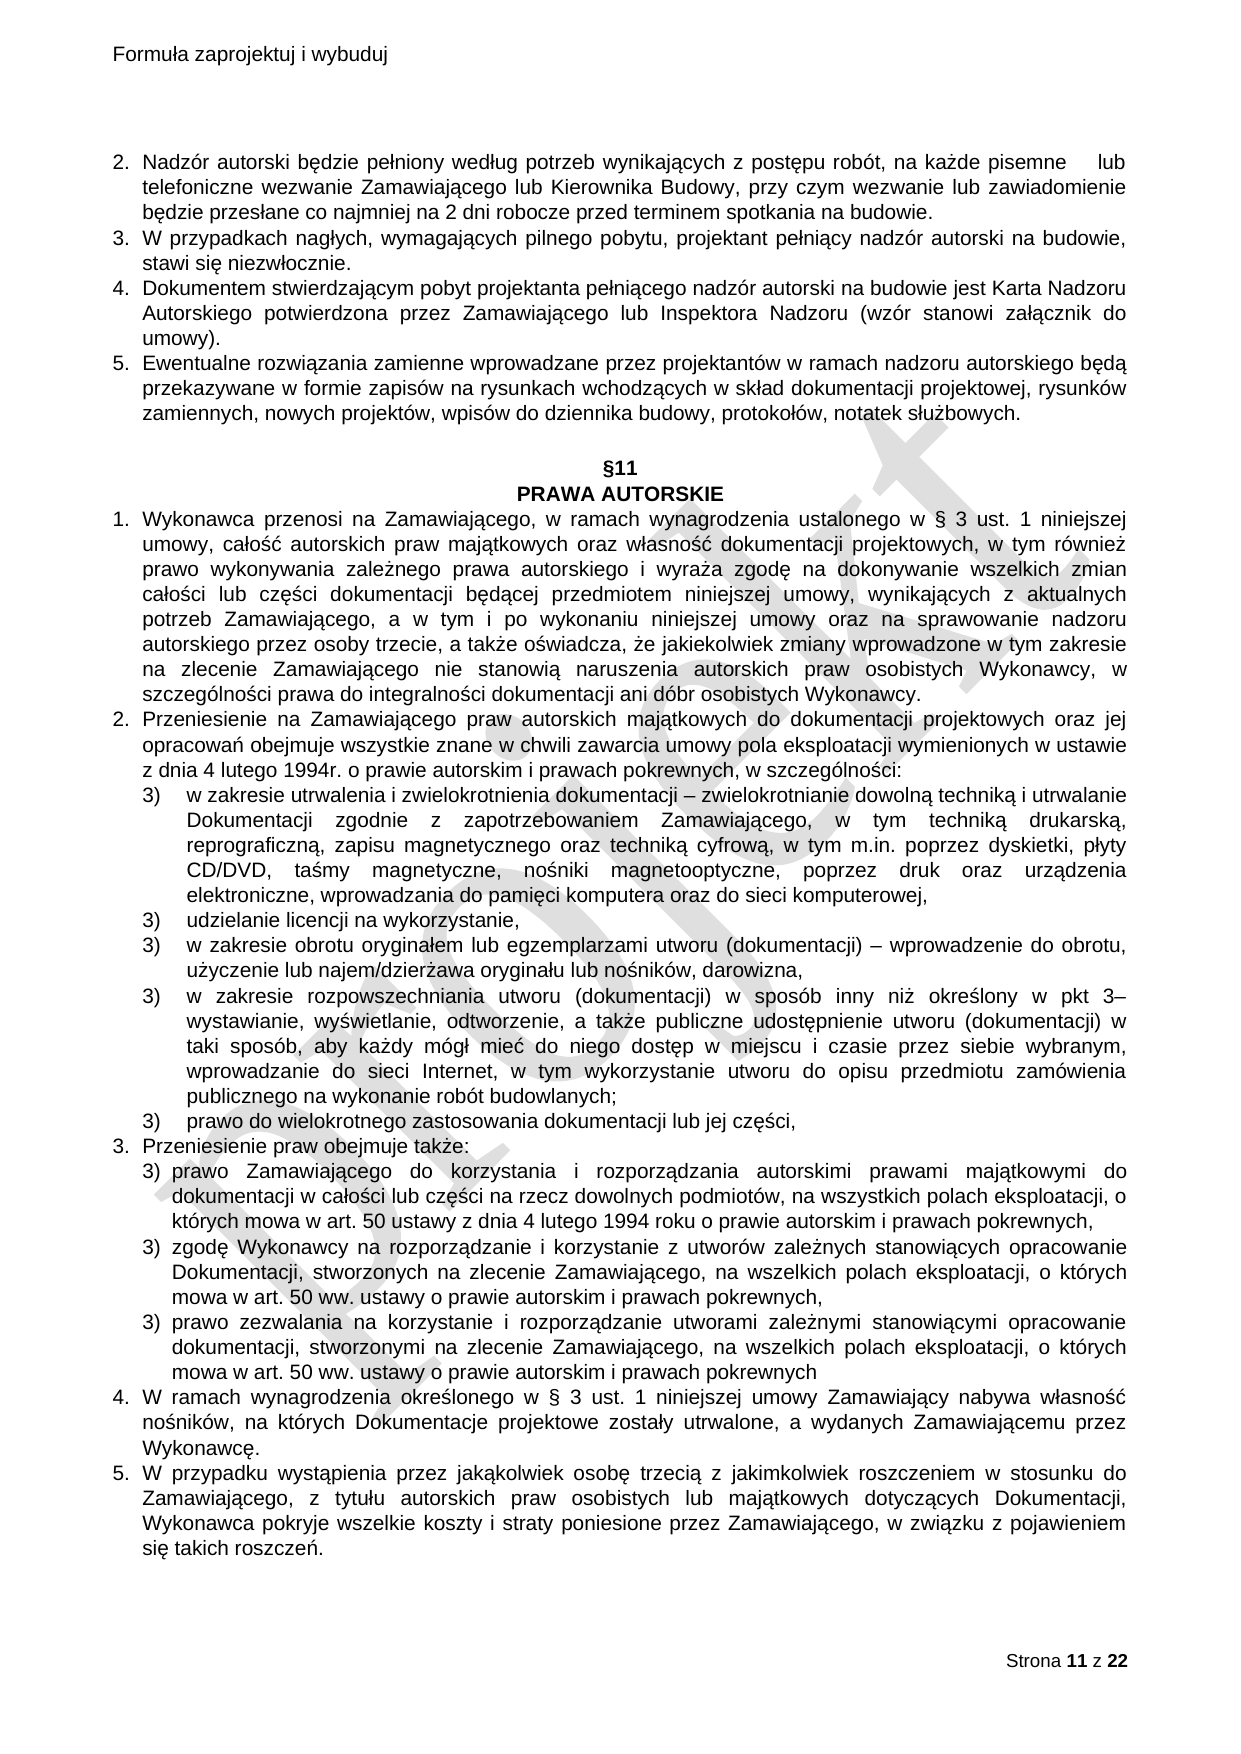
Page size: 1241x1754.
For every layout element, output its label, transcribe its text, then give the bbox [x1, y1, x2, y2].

list w zakresie rozpowszechniania utworu (dokumentacji) w sposób inny niż określony w pkt 3– wystawianie, wyświetlanie, odtworzenie, a także publiczne udostępnienie utworu (dokumentacji) w taki sposób, aby każdy mógł mieć do niego dostęp w miejscu i czasie przez siebie wybranym, wprowadzanie do sieci Internet, w tym wykorzystanie utworu do opisu przedmiotu zamówienia publicznego na wykonanie robót budowlanych; [142, 983, 1128, 1108]
list prawo Zamawiającego do korzystania i rozporządzania autorskimi prawami majątkowymi do dokumentacji w całości lub części na rzecz dowolnych podmiotów, na wszystkich polach eksploatacji, o których mowa w art. 50 ustawy z dnia 4 lutego 1994 roku o prawie autorskim i prawach pokrewnych, [142, 1159, 1128, 1233]
list w zakresie utrwalenia i zwielokrotnienia dokumentacji – zwielokrotnianie dowolną techniką i utrwalanie Dokumentacji zgodnie z zapotrzebowaniem Zamawiającego, w tym techniką drukarską, reprograficzną, zapisu magnetycznego oraz techniką cyfrową, w tym m.in. poprzez dyskietki, płyty CD/DVD, taśmy magnetyczne, nośniki magnetooptyczne, poprzez druk oraz urządzenia elektroniczne, wprowadzania do pamięci komputera oraz do sieci komputerowej, [142, 783, 1128, 907]
list Nadzór autorski będzie pełniony według potrzeb wynikających z postępu robót, na każde pisemne lub telefoniczne wezwanie Zamawiającego lub Kierownika Budowy, przy czym wezwanie lub zawiadomienie będzie przesłane co najmniej na 2 dni robocze przed terminem spotkania na budowie. [112, 150, 1128, 224]
list zgodę Wykonawcy na rozporządzanie i korzystanie z utworów zależnych stanowiących opracowanie Dokumentacji, stworzonych na zlecenie Zamawiającego, na wszelkich polach eksploatacji, o których mowa w art. 50 ww. ustawy o prawie autorskim i prawach pokrewnych, [142, 1234, 1128, 1309]
list W przypadku wystąpienia przez jakąkolwiek osobę trzecią z jakimkolwiek roszczeniem w stosunku do Zamawiającego, z tytułu autorskich praw osobistych lub majątkowych dotyczących Dokumentacji, Wykonawca pokryje wszelkie koszty i straty poniesione przez Zamawiającego, w związku z pojawieniem się takich roszczeń. [112, 1460, 1128, 1560]
text PRAWA AUTORSKIE [112, 481, 1128, 505]
list w zakresie obrotu oryginałem lub egzemplarzami utworu (dokumentacji) – wprowadzenie do obrotu, użyczenie lub najem/dzierżawa oryginału lub nośników, darowizna, [142, 933, 1128, 982]
list prawo zezwalania na korzystanie i rozporządzanie utworami zależnymi stanowiącymi opracowanie dokumentacji, stworzonymi na zlecenie Zamawiającego, na wszelkich polach eksploatacji, o których mowa w art. 50 ww. ustawy o prawie autorskim i prawach pokrewnych [142, 1310, 1128, 1384]
list udzielanie licencji na wykorzystanie, [142, 908, 1128, 932]
list W ramach wynagrodzenia określonego w § 3 ust. 1 niniejszej umowy Zamawiający nabywa własność nośników, na których Dokumentacje projektowe zostały utrwalone, a wydanych Zamawiającemu przez Wykonawcę. [112, 1385, 1128, 1459]
text §11 [112, 456, 1128, 480]
list Przeniesienie praw obejmuje także: [112, 1134, 1128, 1158]
list Dokumentem stwierdzającym pobyt projektanta pełniącego nadzór autorski na budowie jest Karta Nadzoru Autorskiego potwierdzona przez Zamawiającego lub Inspektora Nadzoru (wzór stanowi załącznik do umowy). [112, 276, 1128, 350]
list prawo do wielokrotnego zastosowania dokumentacji lub jej części, [142, 1109, 1128, 1133]
list Przeniesienie na Zamawiającego praw autorskich majątkowych do dokumentacji projektowych oraz jej opracowań obejmuje wszystkie znane w chwili zawarcia umowy pola eksploatacji wymienionych w ustawie z dnia 4 lutego 1994r. o prawie autorskim i prawach pokrewnych, w szczególności: [112, 707, 1128, 781]
list Wykonawca przenosi na Zamawiającego, w ramach wynagrodzenia ustalonego w § 3 ust. 1 niniejszej umowy, całość autorskich praw majątkowych oraz własność dokumentacji projektowych, w tym również prawo wykonywania zależnego prawa autorskiego i wyraża zgodę na dokonywanie wszelkich zmian całości lub części dokumentacji będącej przedmiotem niniejszej umowy, wynikających z aktualnych potrzeb Zamawiającego, a w tym i po wykonaniu niniejszej umowy oraz na sprawowanie nadzoru autorskiego przez osoby trzecie, a także oświadcza, że jakiekolwiek zmiany wprowadzone w tym zakresie na zlecenie Zamawiającego nie stanowią naruszenia autorskich praw osobistych Wykonawcy, w szczególności prawa do integralności dokumentacji ani dóbr osobistych Wykonawcy. [112, 506, 1128, 706]
list W przypadkach nagłych, wymagających pilnego pobytu, projektant pełniący nadzór autorski na budowie, stawi się niezwłocznie. [112, 225, 1128, 274]
list Ewentualne rozwiązania zamienne wprowadzane przez projektantów w ramach nadzoru autorskiego będą przekazywane w formie zapisów na rysunkach wchodzących w skład dokumentacji projektowej, rysunków zamiennych, nowych projektów, wpisów do dziennika budowy, protokołów, notatek służbowych. [112, 351, 1128, 425]
